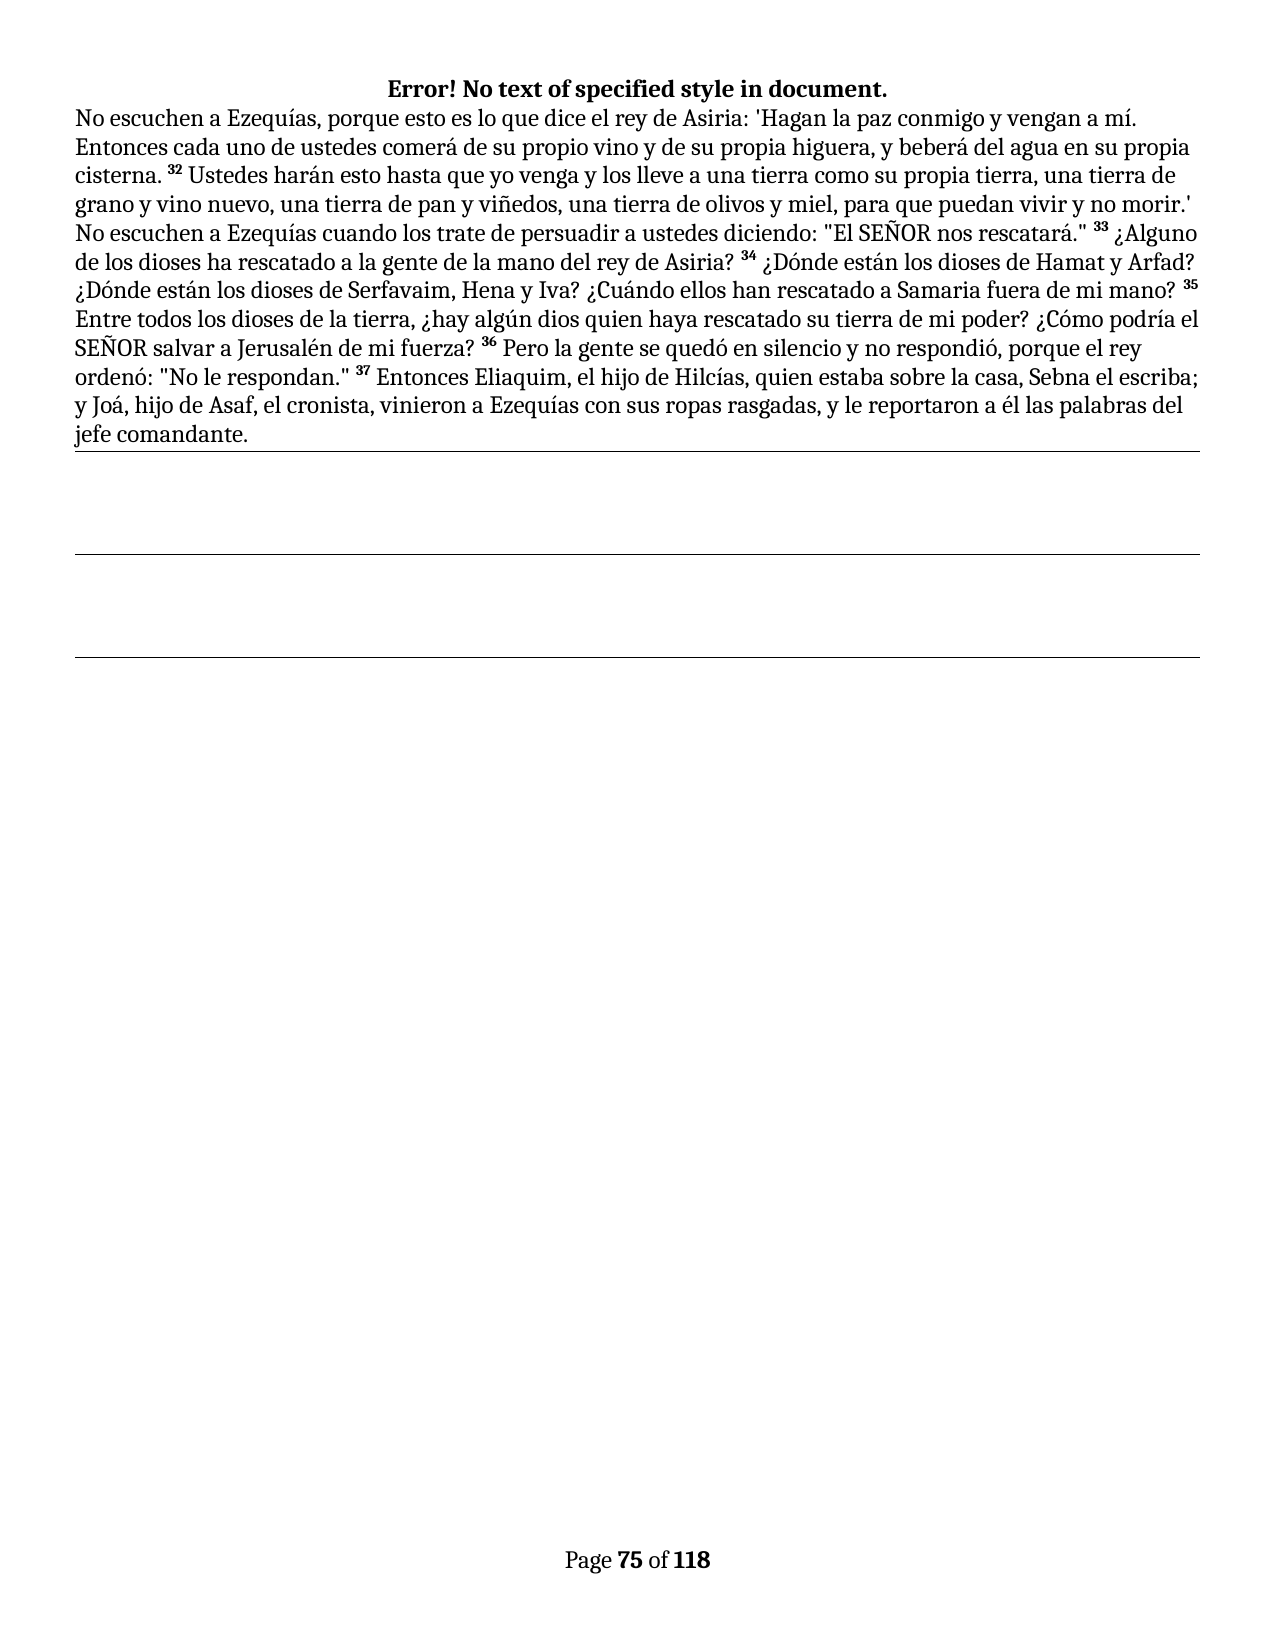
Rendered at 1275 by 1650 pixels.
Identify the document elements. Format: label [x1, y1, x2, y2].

text [75, 104, 1200, 451]
